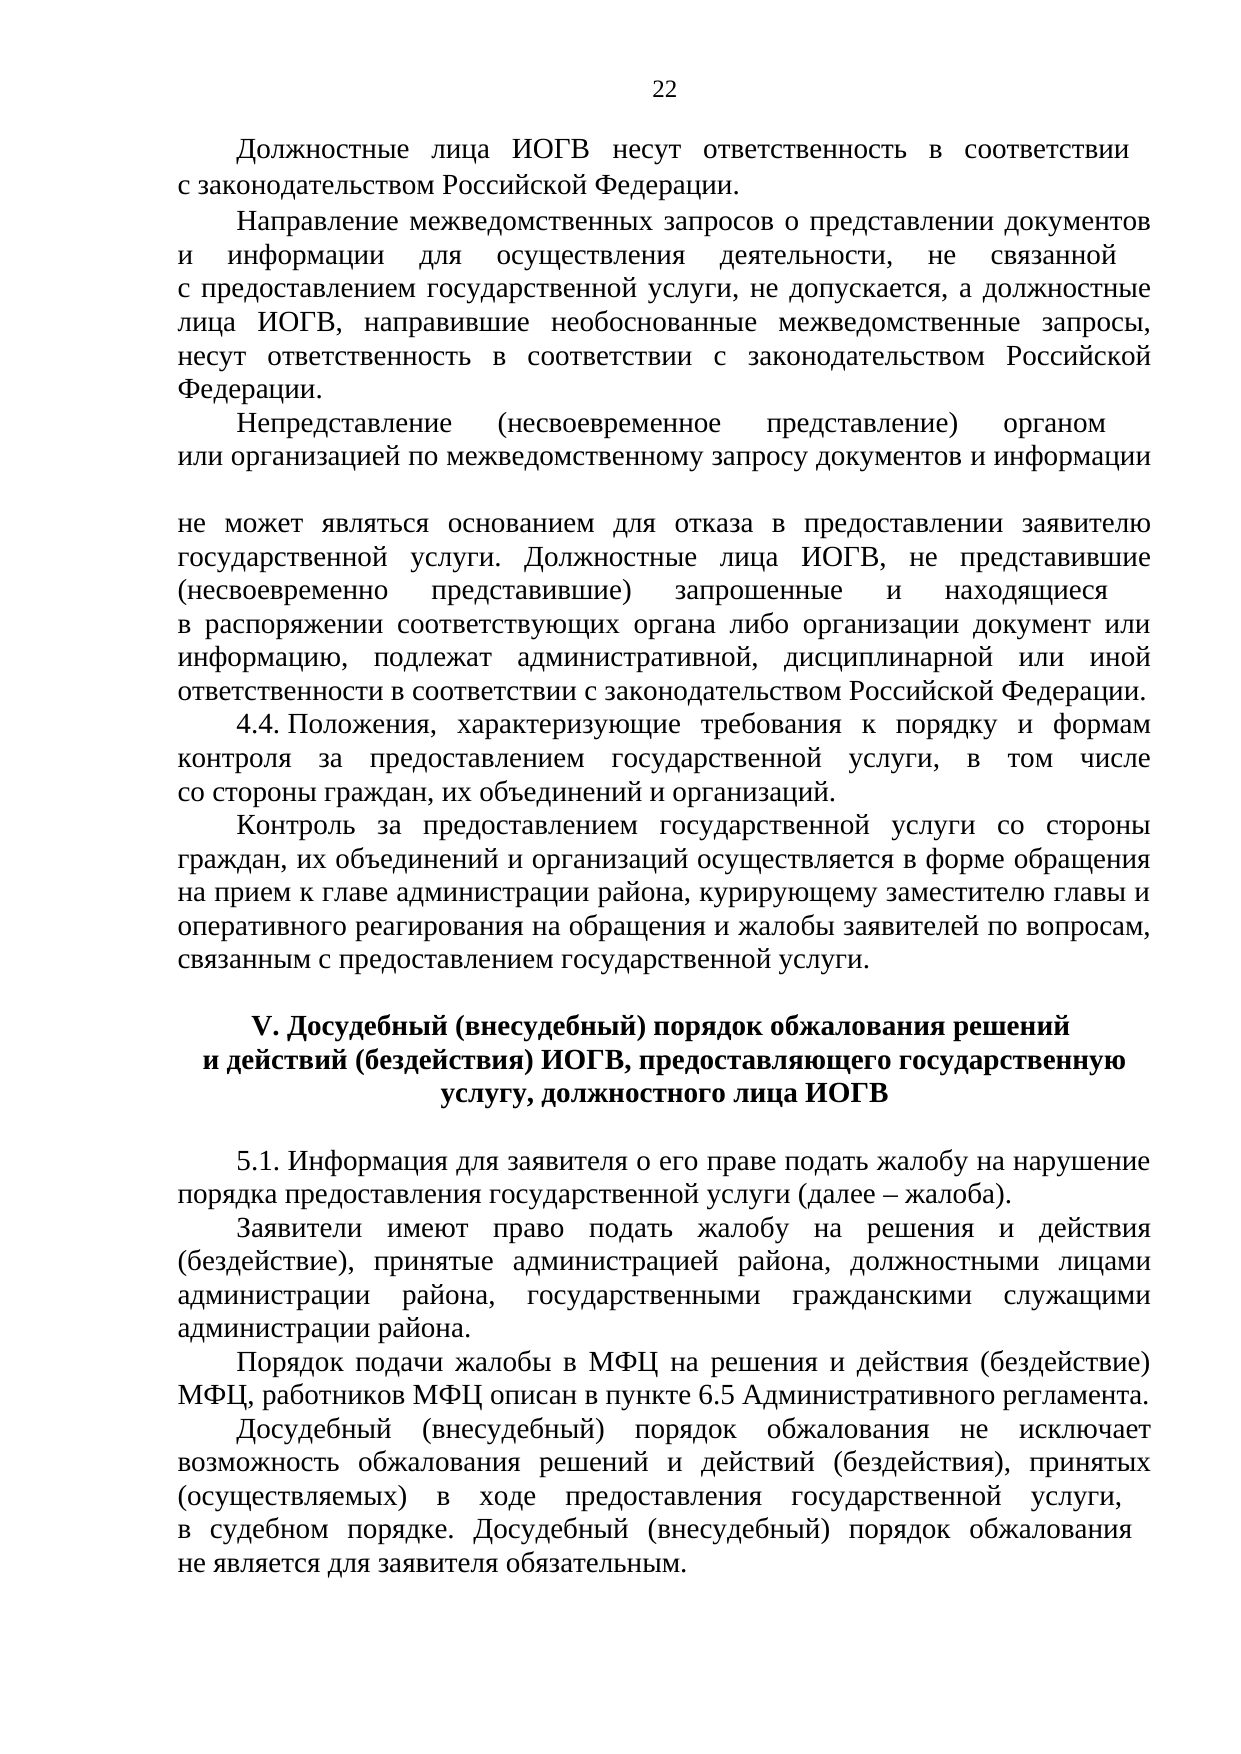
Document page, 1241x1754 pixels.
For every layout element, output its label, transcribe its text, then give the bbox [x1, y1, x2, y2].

text Контроль за предоставлением государственной услуги со стороны граждан, их объединений и организаций осуществляется в форме обращения на прием к главе администрации района, курирующему заместителю главы и оперативного реагирования на обращения и жалобы заявителей по вопросам, связанным с предоставлением государственной услуги. [177, 807, 1152, 975]
text 5.1. Информация для заявителя о его праве подать жалобу на нарушение порядка предоставления государственной услуги (далее – жалоба). [177, 1143, 1152, 1210]
text Досудебный (внесудебный) порядок обжалования не исключает возможность обжалования решений и действий (бездействия), принятых (осуществляемых) в ходе предоставления государственной услуги, в судебном порядке. Досудебный (внесудебный) порядок обжалования не является для заявителя обязательным. [177, 1411, 1152, 1579]
text Должностные лица ИОГВ несут ответственность в соответствии с законодательством Российской Федерации. [177, 131, 1152, 201]
text Порядок подачи жалобы в МФЦ на решения и действия (бездействие) МФЦ, работников МФЦ описан в пункте 6.5 Административного регламента. [177, 1344, 1152, 1411]
text Направление межведомственных запросов о представлении документов и информации для осуществления деятельности, не связанной с предоставлением государственной услуги, не допускается, а должностные лица ИОГВ, направившие необоснованные межведомственные запросы, несут ответственность в соответствии с законодательством Российской Федерации. [177, 203, 1152, 405]
text Непредставление (несвоевременное представление) органом или организацией по межведомственному запросу документов и информации не может являться основанием для отказа в предоставлении заявителю государственной услуги. Должностные лица ИОГВ, не представившие (несвоевременно представившие) запрошенные и находящиеся в распоряжении соответствующих органа либо организации документ или информацию, подлежат административной, дисциплинарной или иной ответственности в соответствии с законодательством Российской Федерации. [177, 405, 1152, 707]
subtitle V. Досудебный (внесудебный) порядок обжалования решений и действий (бездействия) ИОГВ, предоставляющего государственную услугу, должностного лица ИОГВ [177, 1008, 1152, 1109]
text 4.4. Положения, характеризующие требования к порядку и формам контроля за предоставлением государственной услуги, в том числе со стороны граждан, их объединений и организаций. [177, 707, 1152, 807]
text Заявители имеют право подать жалобу на решения и действия (бездействие), принятые администрацией района, должностными лицами администрации района, государственными гражданскими служащими администрации района. [177, 1210, 1152, 1344]
